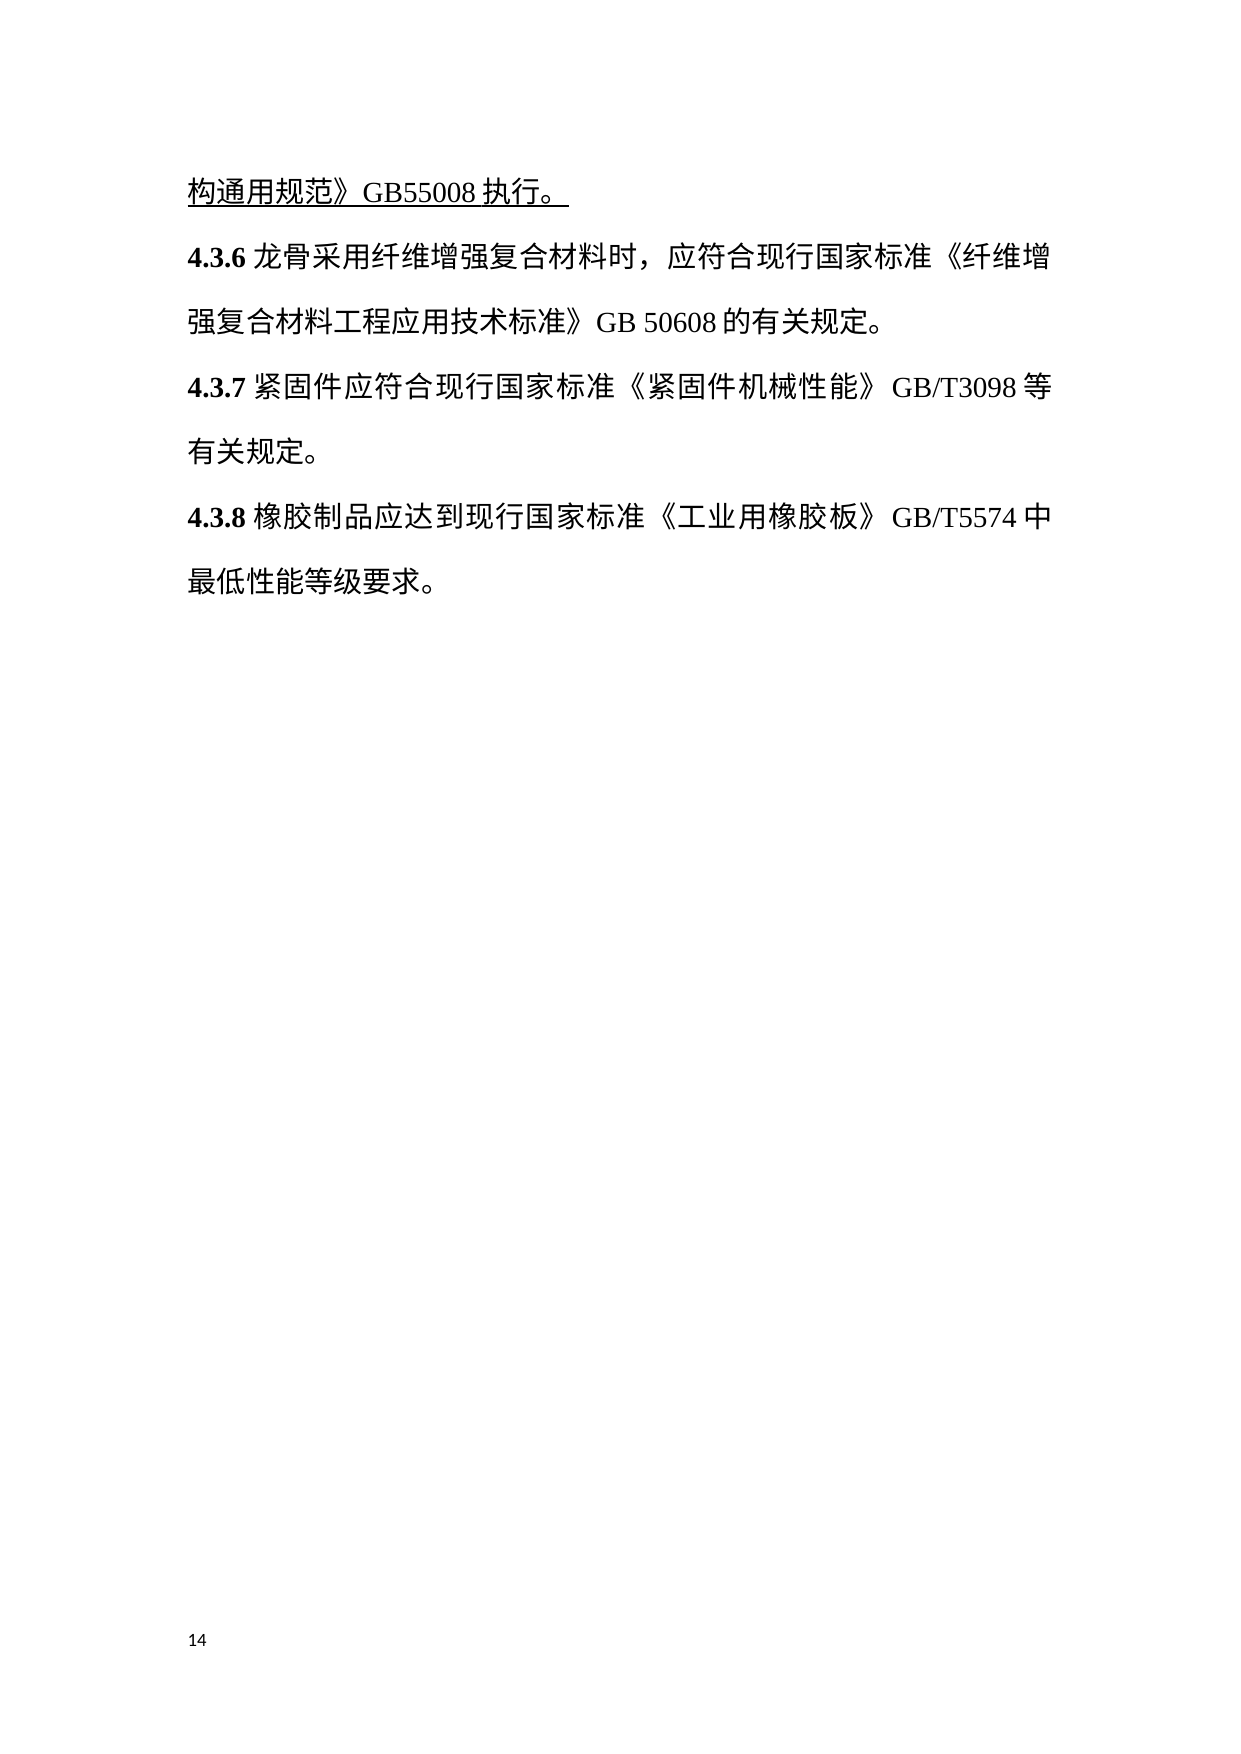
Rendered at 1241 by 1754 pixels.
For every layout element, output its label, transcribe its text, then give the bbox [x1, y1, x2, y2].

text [187, 158, 1053, 223]
list 龙骨采用纤维增强复合材料时，应符合现行国家标准《纤维增强复合材料工程应用技术标准》GB 50608的有关规定。 [187, 223, 1053, 353]
list 紧固件应符合现行国家标准《紧固件机械性能》GB/T3098等有关规定。 [187, 353, 1053, 483]
list 橡胶制品应达到现行国家标准《工业用橡胶板》GB/T5574中最低性能等级要求。 [187, 483, 1053, 613]
